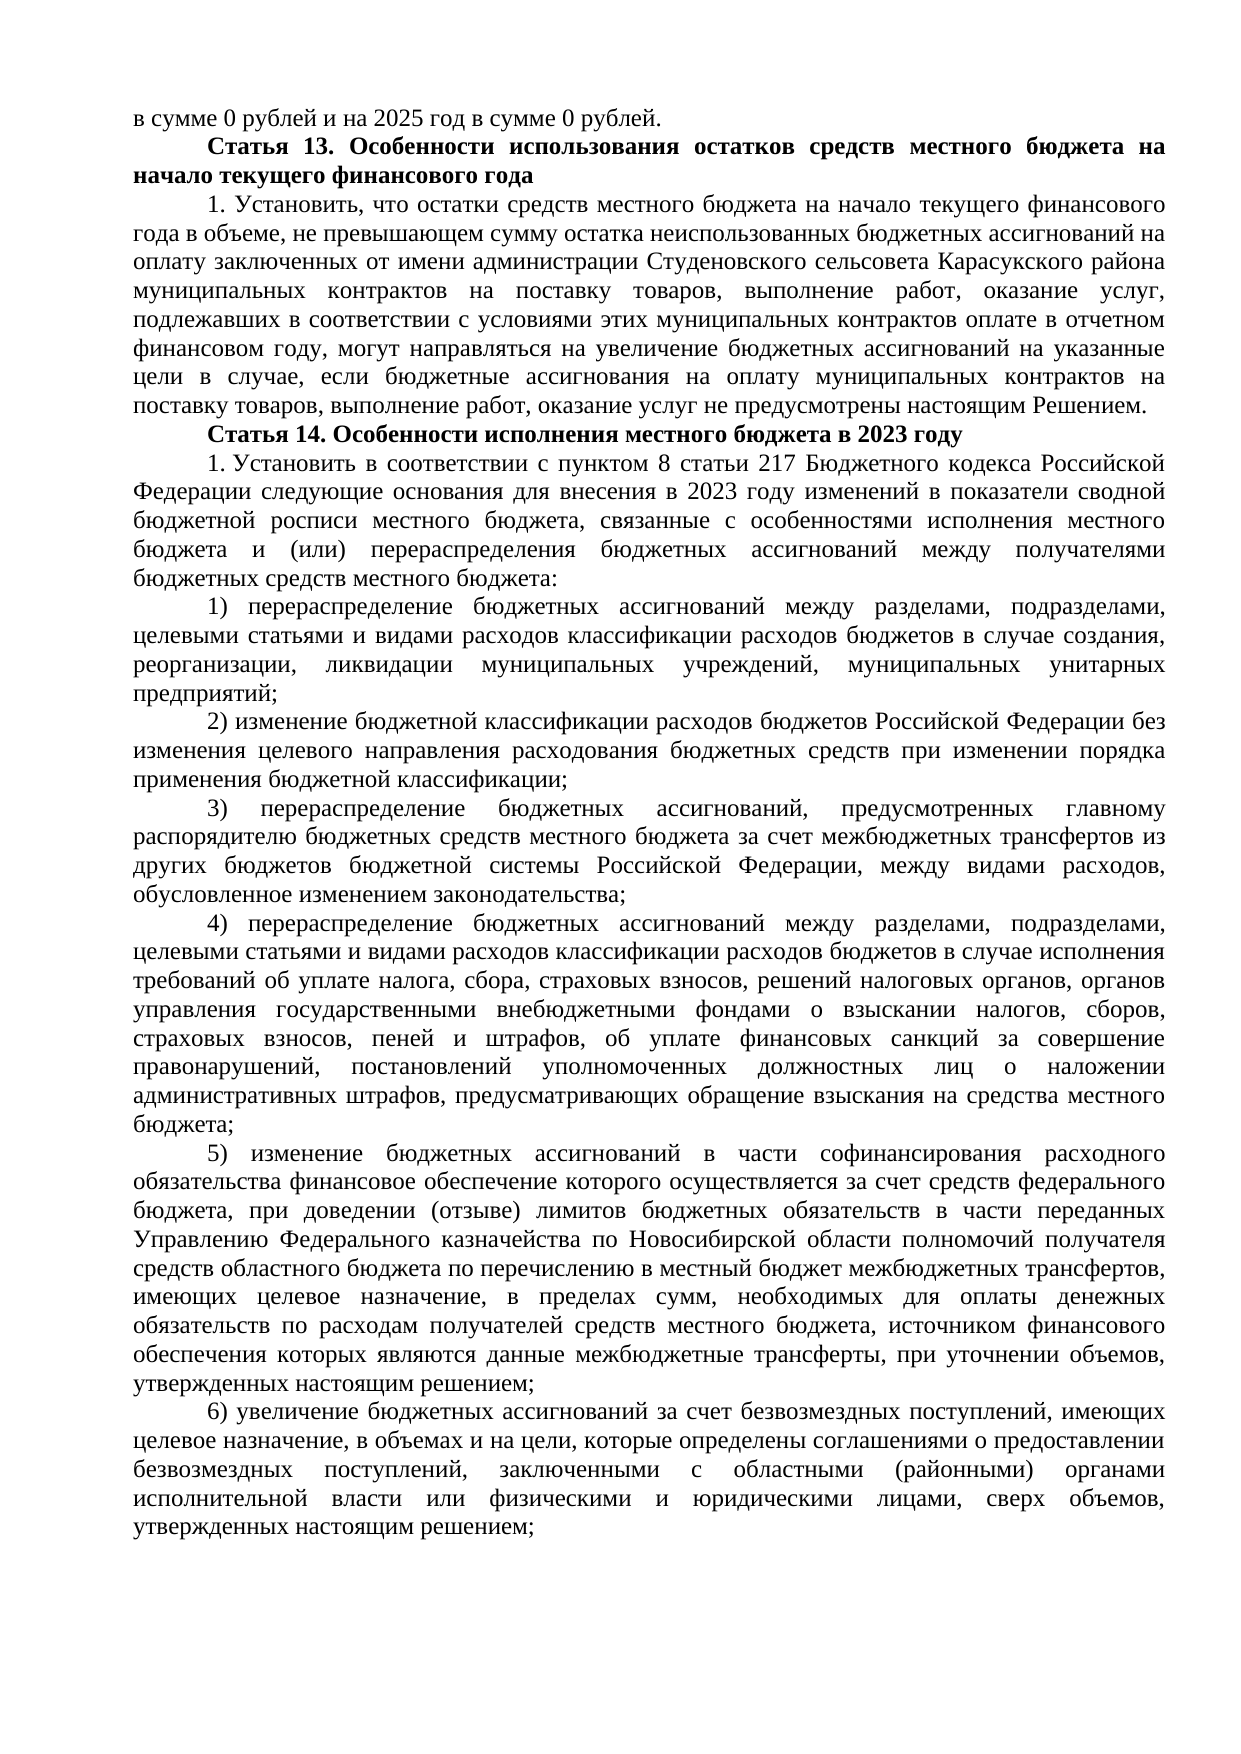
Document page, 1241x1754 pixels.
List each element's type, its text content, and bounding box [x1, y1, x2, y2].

text 4) перераспределение бюджетных ассигнований между разделами, подразделами, целевыми статьями и видами расходов классификации расходов бюджетов в случае исполнения требований об уплате налога, сбора, страховых взносов, решений налоговых органов, органов управления государственными внебюджетными фондами о взыскании налогов, сборов, страховых взносов, пеней и штрафов, об уплате финансовых санкций за совершение правонарушений, постановлений уполномоченных должностных лиц о наложении административных штрафов, предусматривающих обращение взыскания на средства местного бюджета; [133, 908, 1166, 1138]
text 1. Установить в соответствии с пунктом 8 статьи 217 Бюджетного кодекса Российской Федерации следующие основания для внесения в 2023 году изменений в показатели сводной бюджетной росписи местного бюджета, связанные с особенностями исполнения местного бюджета и (или) перераспределения бюджетных ассигнований между получателями бюджетных средств местного бюджета: [133, 448, 1166, 591]
text 1. Установить, что остатки средств местного бюджета на начало текущего финансового года в объеме, не превышающем сумму остатка неиспользованных бюджетных ассигнований на оплату заключенных от имени администрации Студеновского сельсовета Карасукского района муниципальных контрактов на поставку товаров, выполнение работ, оказание услуг, подлежавших в соответствии с условиями этих муниципальных контрактов оплате в отчетном финансовом году, могут направляться на увеличение бюджетных ассигнований на указанные цели в случае, если бюджетные ассигнования на оплату муниципальных контрактов на поставку товаров, выполнение работ, оказание услуг не предусмотрены настоящим Решением. [133, 189, 1166, 419]
text 3) перераспределение бюджетных ассигнований, предусмотренных главному распорядителю бюджетных средств местного бюджета за счет межбюджетных трансфертов из других бюджетов бюджетной системы Российской Федерации, между видами расходов, обусловленное изменением законодательства; [133, 793, 1166, 908]
text Статья 13. Особенности использования остатков средств местного бюджета на начало текущего финансового года [133, 131, 1166, 189]
text 2) изменение бюджетной классификации расходов бюджетов Российской Федерации без изменения целевого направления расходования бюджетных средств при изменении порядка применения бюджетной классификации; [133, 706, 1166, 793]
text 6) увеличение бюджетных ассигнований за счет безвозмездных поступлений, имеющих целевое назначение, в объемах и на цели, которые определены соглашениями о предоставлении безвозмездных поступлений, заключенными с областными (районными) органами исполнительной власти или физическими и юридическими лицами, сверх объемов, утвержденных настоящим решением; [133, 1396, 1166, 1540]
text Статья 14. Особенности исполнения местного бюджета в 2023 году [133, 419, 1166, 448]
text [133, 103, 1166, 131]
text 5) изменение бюджетных ассигнований в части софинансирования расходного обязательства финансовое обеспечение которого осуществляется за счет средств федерального бюджета, при доведении (отзыве) лимитов бюджетных обязательств в части переданных Управлению Федерального казначейства по Новосибирской области полномочий получателя средств областного бюджета по перечислению в местный бюджет межбюджетных трансфертов, имеющих целевое назначение, в пределах сумм, необходимых для оплаты денежных обязательств по расходам получателей средств местного бюджета, источником финансового обеспечения которых являются данные межбюджетные трансферты, при уточнении объемов, утвержденных настоящим решением; [133, 1138, 1166, 1396]
text 1) перераспределение бюджетных ассигнований между разделами, подразделами, целевыми статьями и видами расходов классификации расходов бюджетов в случае создания, реорганизации, ликвидации муниципальных учреждений, муниципальных унитарных предприятий; [133, 591, 1166, 706]
